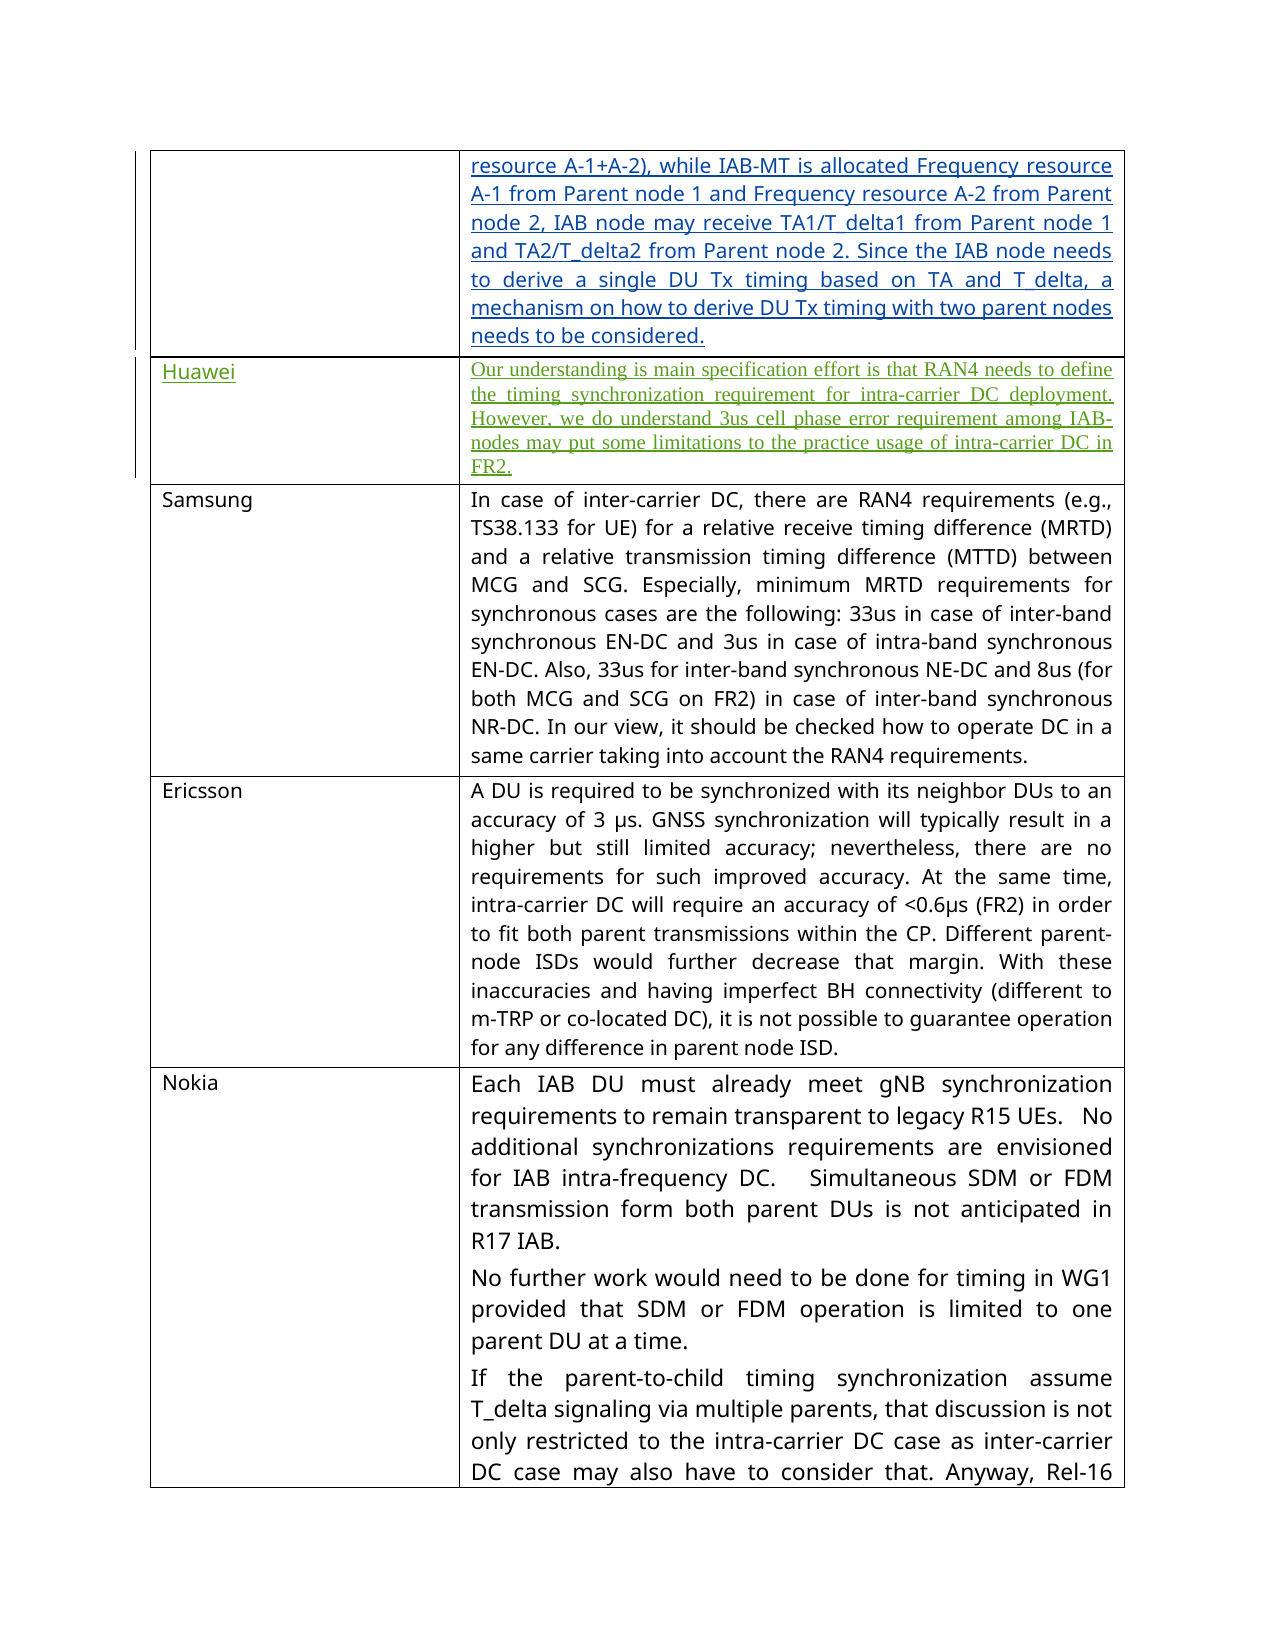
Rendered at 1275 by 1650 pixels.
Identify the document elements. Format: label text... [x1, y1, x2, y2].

table_cell Samsung [151, 485, 459, 776]
table_cell [460, 358, 1124, 484]
table_cell Nokia [151, 1068, 459, 1487]
table_cell In case of inter-carrier DC, there are RAN4 requirements (e.g., TS38.133 for UE) for a relative receive timing difference (MRTD) and a relative transmission timing difference (MTTD) between MCG and SCG. Especially, minimum MRTD requirements for synchronous cases are the following: 33us in case of inter-band synchronous EN-DC and 3us in case of intra-band synchronous EN-DC. Also, 33us for inter-band synchronous NE-DC and 8us (for both MCG and SCG on FR2) in case of inter-band synchronous NR-DC. In our view, it should be checked how to operate DC in a same carrier taking into account the RAN4 requirements. [460, 485, 1124, 776]
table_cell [460, 1068, 1124, 1487]
table_cell [460, 151, 1124, 356]
table_cell [151, 358, 459, 484]
table_cell Ericsson [151, 777, 459, 1067]
table_cell A DU is required to be synchronized with its neighbor DUs to an accuracy of 3 µs. GNSS synchronization will typically result in a higher but still limited accuracy; nevertheless, there are no requirements for such improved accuracy. At the same time, intra-carrier DC will require an accuracy of <0.6µs (FR2) in order to fit both parent transmissions within the CP. Different parent-node ISDs would further decrease that margin. With these inaccuracies and having imperfect BH connectivity (different to m-TRP or co-located DC), it is not possible to guarantee operation for any difference in parent node ISD. [460, 777, 1124, 1067]
table_cell [151, 151, 459, 356]
